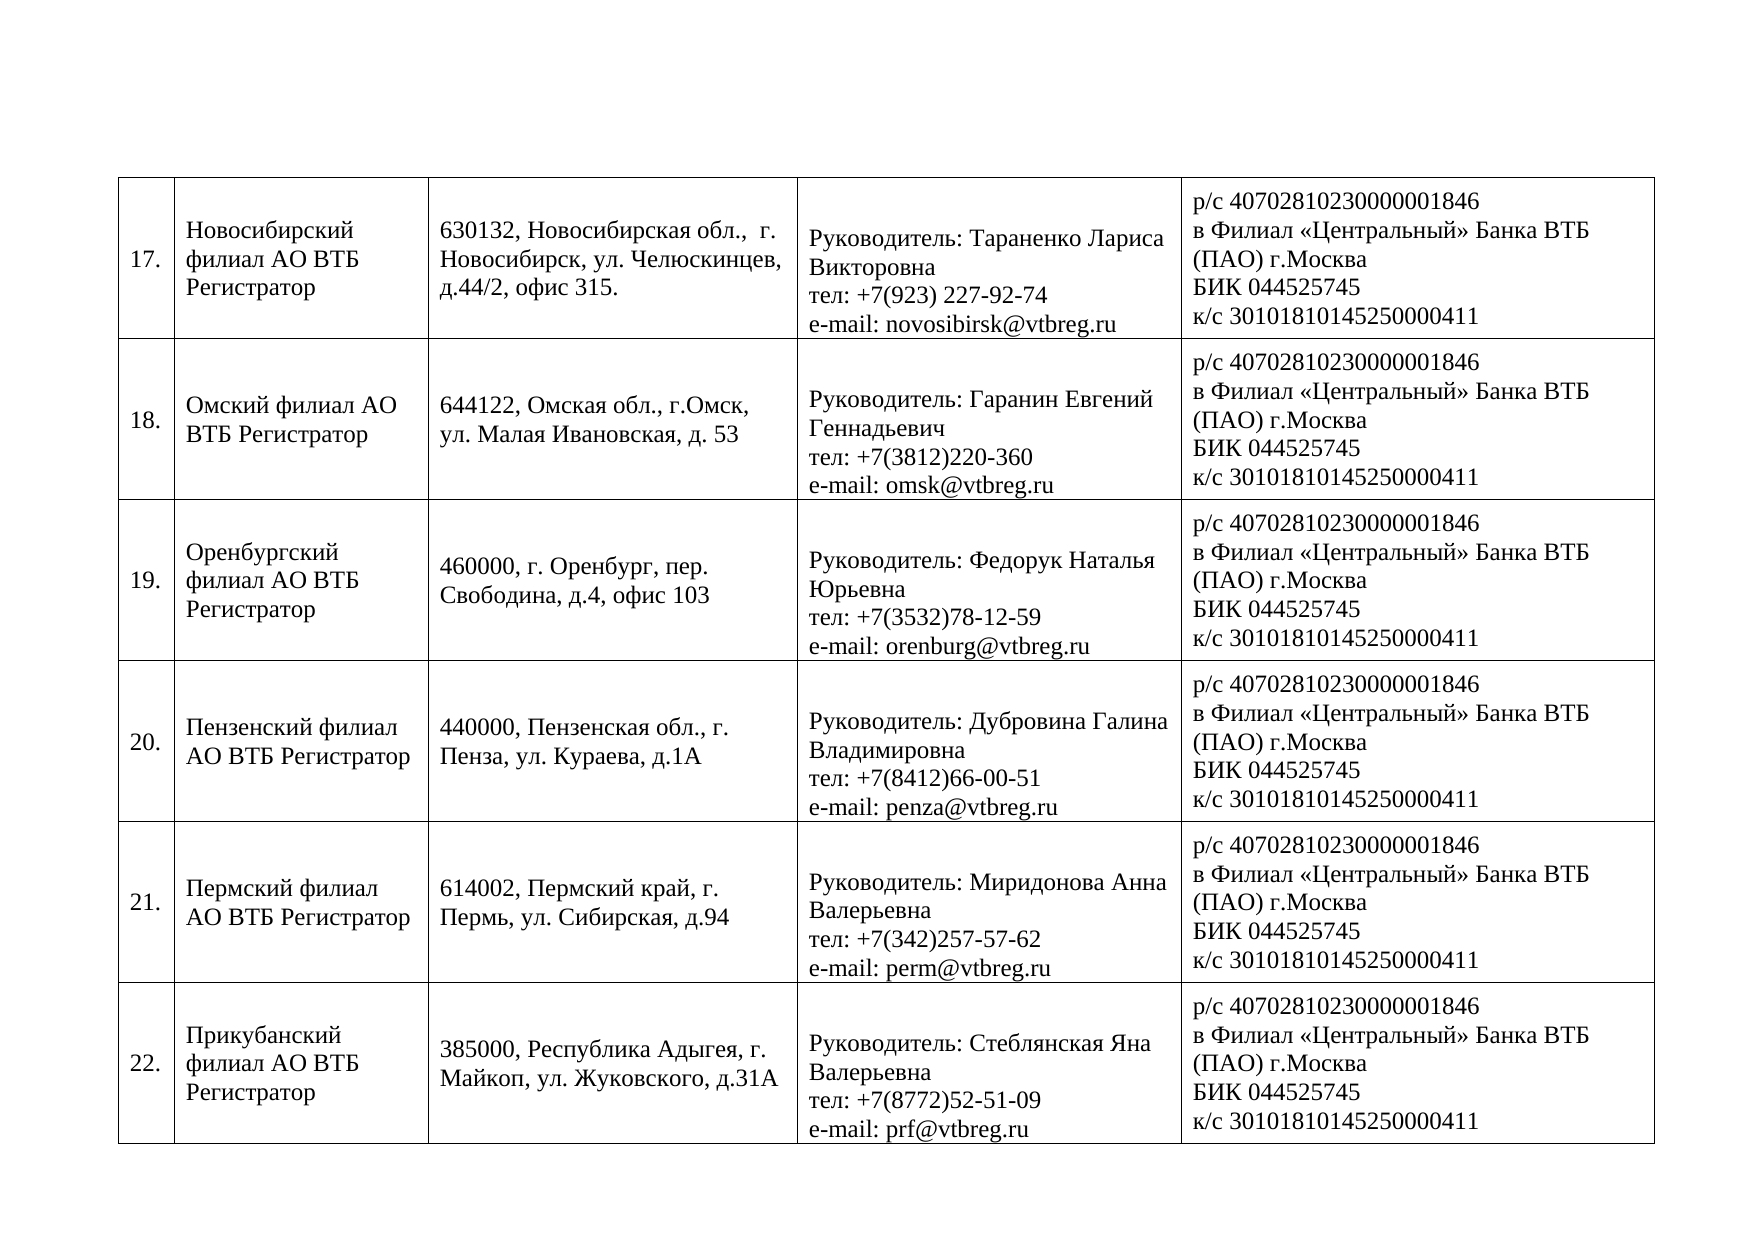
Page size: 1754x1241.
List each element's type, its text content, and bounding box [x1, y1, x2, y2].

table_cell р/с 40702810230000001846 в Филиал «Центральный» Банка ВТБ (ПАО) г.Москва БИК 044525745 к/с 30101810145250000411 [1182, 661, 1654, 821]
table_cell [119, 822, 174, 982]
table_cell Руководитель: Гаранин Евгений Геннадьевич тел: +7(3812)220-360 e-mail: omsk@vtbreg.ru [798, 339, 1181, 499]
table_cell 644122, Омская обл., г.Омск, ул. Малая Ивановская, д. 53 [429, 339, 797, 499]
table_cell Руководитель: Стеблянская Яна Валерьевна тел: +7(8772)52-51-09 e-mail: prf@vtbreg.ru [798, 983, 1181, 1143]
table_cell Руководитель: Дубровина Галина Владимировна тел: +7(8412)66-00-51 e-mail: penza@vtbreg.ru [798, 661, 1181, 821]
table_cell 460000, г. Оренбург, пер. Свободина, д.4, офис 103 [429, 500, 797, 660]
table_cell Пермский филиал АО ВТБ Регистратор [175, 822, 428, 982]
table_cell Омский филиал АО ВТБ Регистратор [175, 339, 428, 499]
table_cell 630132, Новосибирская обл., г. Новосибирск, ул. Челюскинцев, д.44/2, офис 315. [429, 178, 797, 338]
table_cell 614002, Пермский край, г. Пермь, ул. Сибирская, д.94 [429, 822, 797, 982]
table_cell Руководитель: Тараненко Лариса Викторовна тел: +7(923) 227-92-74 e-mail: novosibirsk@vtbreg.ru [798, 178, 1181, 338]
table_cell [119, 178, 174, 338]
table_cell Оренбургский филиал АО ВТБ Регистратор [175, 500, 428, 660]
table_cell Прикубанский филиал АО ВТБ Регистратор [175, 983, 428, 1143]
table_cell р/с 40702810230000001846 в Филиал «Центральный» Банка ВТБ (ПАО) г.Москва БИК 044525745 к/с 30101810145250000411 [1182, 339, 1654, 499]
table_cell р/с 40702810230000001846 в Филиал «Центральный» Банка ВТБ (ПАО) г.Москва БИК 044525745 к/с 30101810145250000411 [1182, 822, 1654, 982]
table_cell 440000, Пензенская обл., г. Пенза, ул. Кураева, д.1А [429, 661, 797, 821]
table_cell [119, 661, 174, 821]
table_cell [1182, 983, 1654, 1143]
table_cell Новосибирский филиал АО ВТБ Регистратор [175, 178, 428, 338]
table_cell [119, 339, 174, 499]
table_cell Руководитель: Федорук Наталья Юрьевна тел: +7(3532)78-12-59 e-mail: orenburg@vtbreg.ru [798, 500, 1181, 660]
table_cell Руководитель: Миридонова Анна Валерьевна тел: +7(342)257-57-62 e-mail: perm@vtbreg.ru [798, 822, 1181, 982]
table_cell Пензенский филиал АО ВТБ Регистратор [175, 661, 428, 821]
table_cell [1182, 178, 1654, 338]
table_cell р/с 40702810230000001846 в Филиал «Центральный» Банка ВТБ (ПАО) г.Москва БИК 044525745 к/с 30101810145250000411 [1182, 500, 1654, 660]
table_cell [119, 983, 174, 1143]
table_cell 385000, Республика Адыгея, г. Майкоп, ул. Жуковского, д.31А [429, 983, 797, 1143]
table_cell [119, 500, 174, 660]
